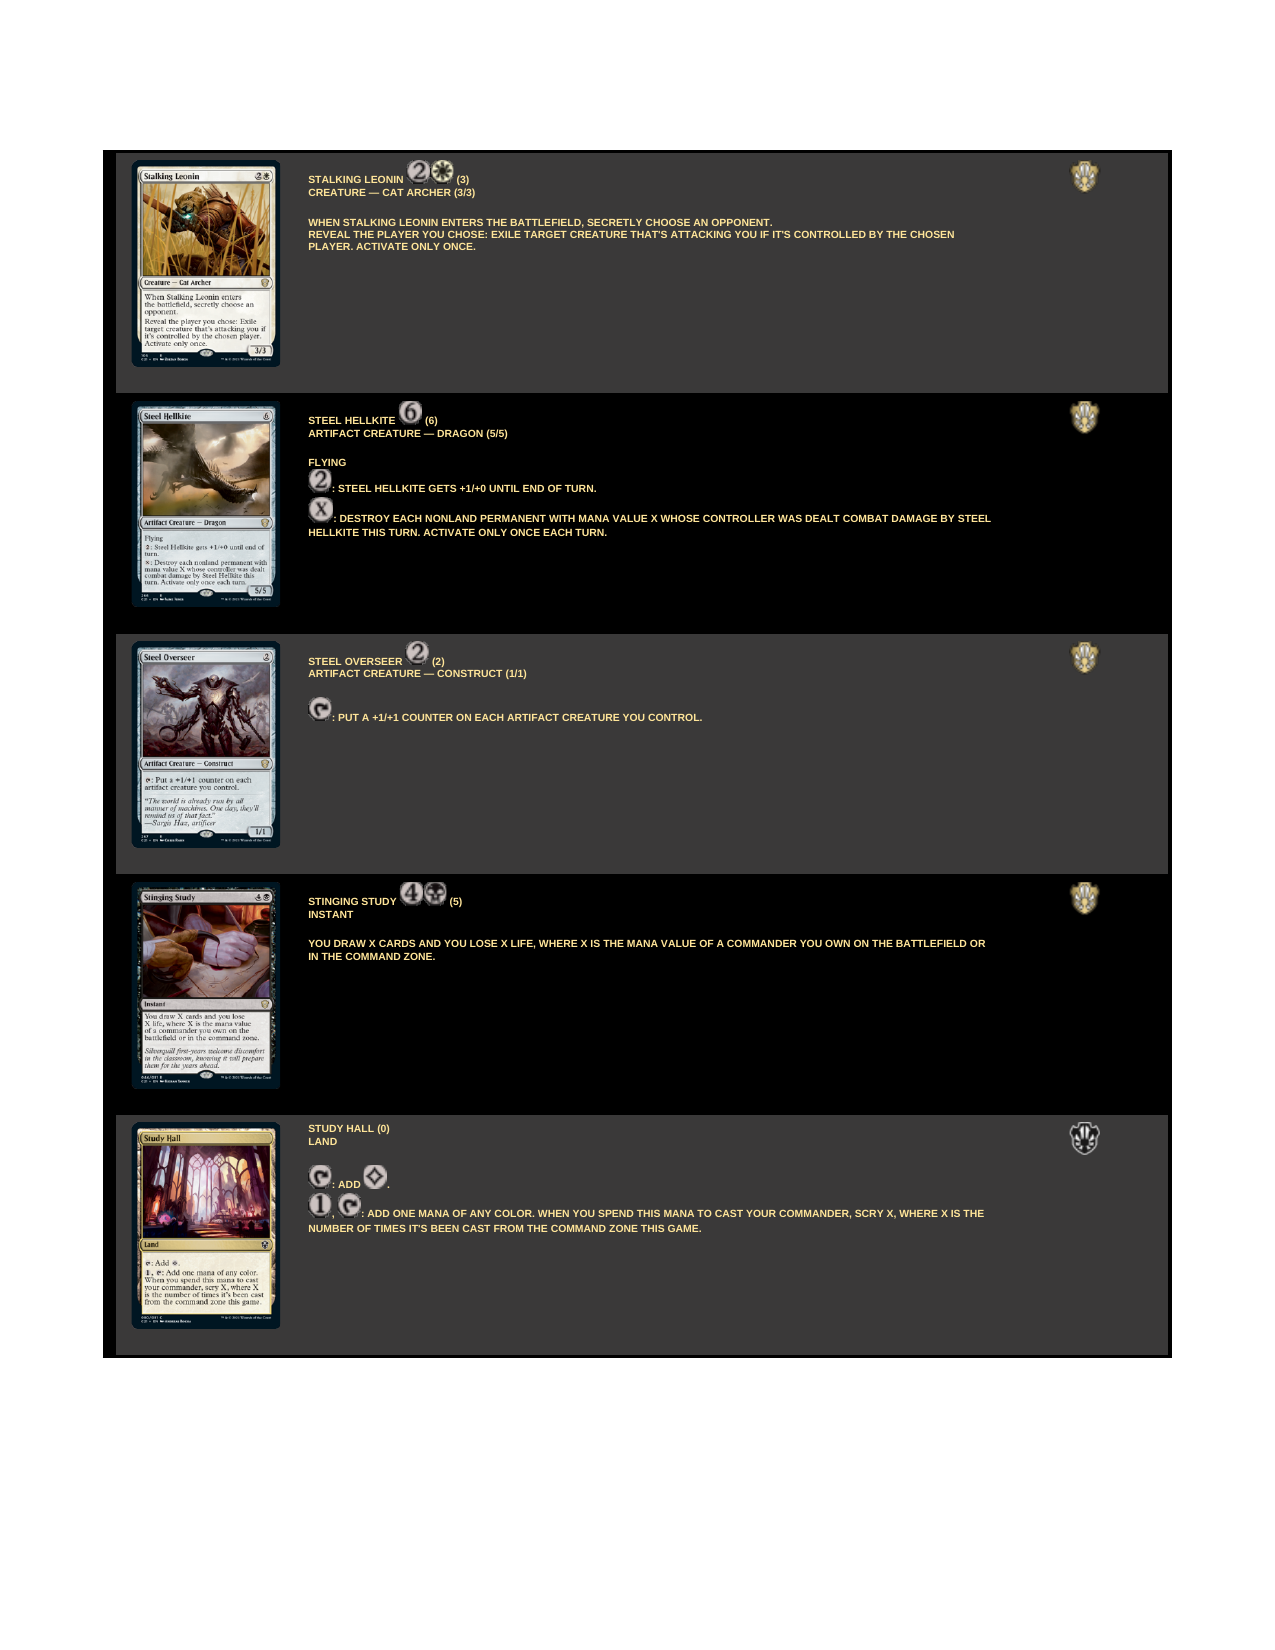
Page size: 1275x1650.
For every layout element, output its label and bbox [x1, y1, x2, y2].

picture [131, 882, 281, 1089]
picture [1068, 401, 1102, 435]
picture [308, 497, 333, 523]
picture [1068, 160, 1102, 195]
picture [399, 882, 447, 906]
picture [308, 1165, 332, 1189]
picture [1068, 1122, 1102, 1157]
table_header [104, 151, 1171, 1357]
picture [398, 401, 422, 425]
picture [1068, 882, 1102, 917]
picture [131, 160, 281, 367]
picture [363, 1165, 387, 1189]
picture [308, 469, 332, 493]
picture [131, 401, 281, 607]
picture [308, 1193, 332, 1218]
picture [308, 697, 332, 721]
picture [405, 641, 429, 665]
picture [337, 1193, 361, 1218]
picture [131, 641, 281, 848]
picture [131, 1122, 281, 1329]
picture [1068, 641, 1102, 676]
picture [406, 160, 454, 184]
